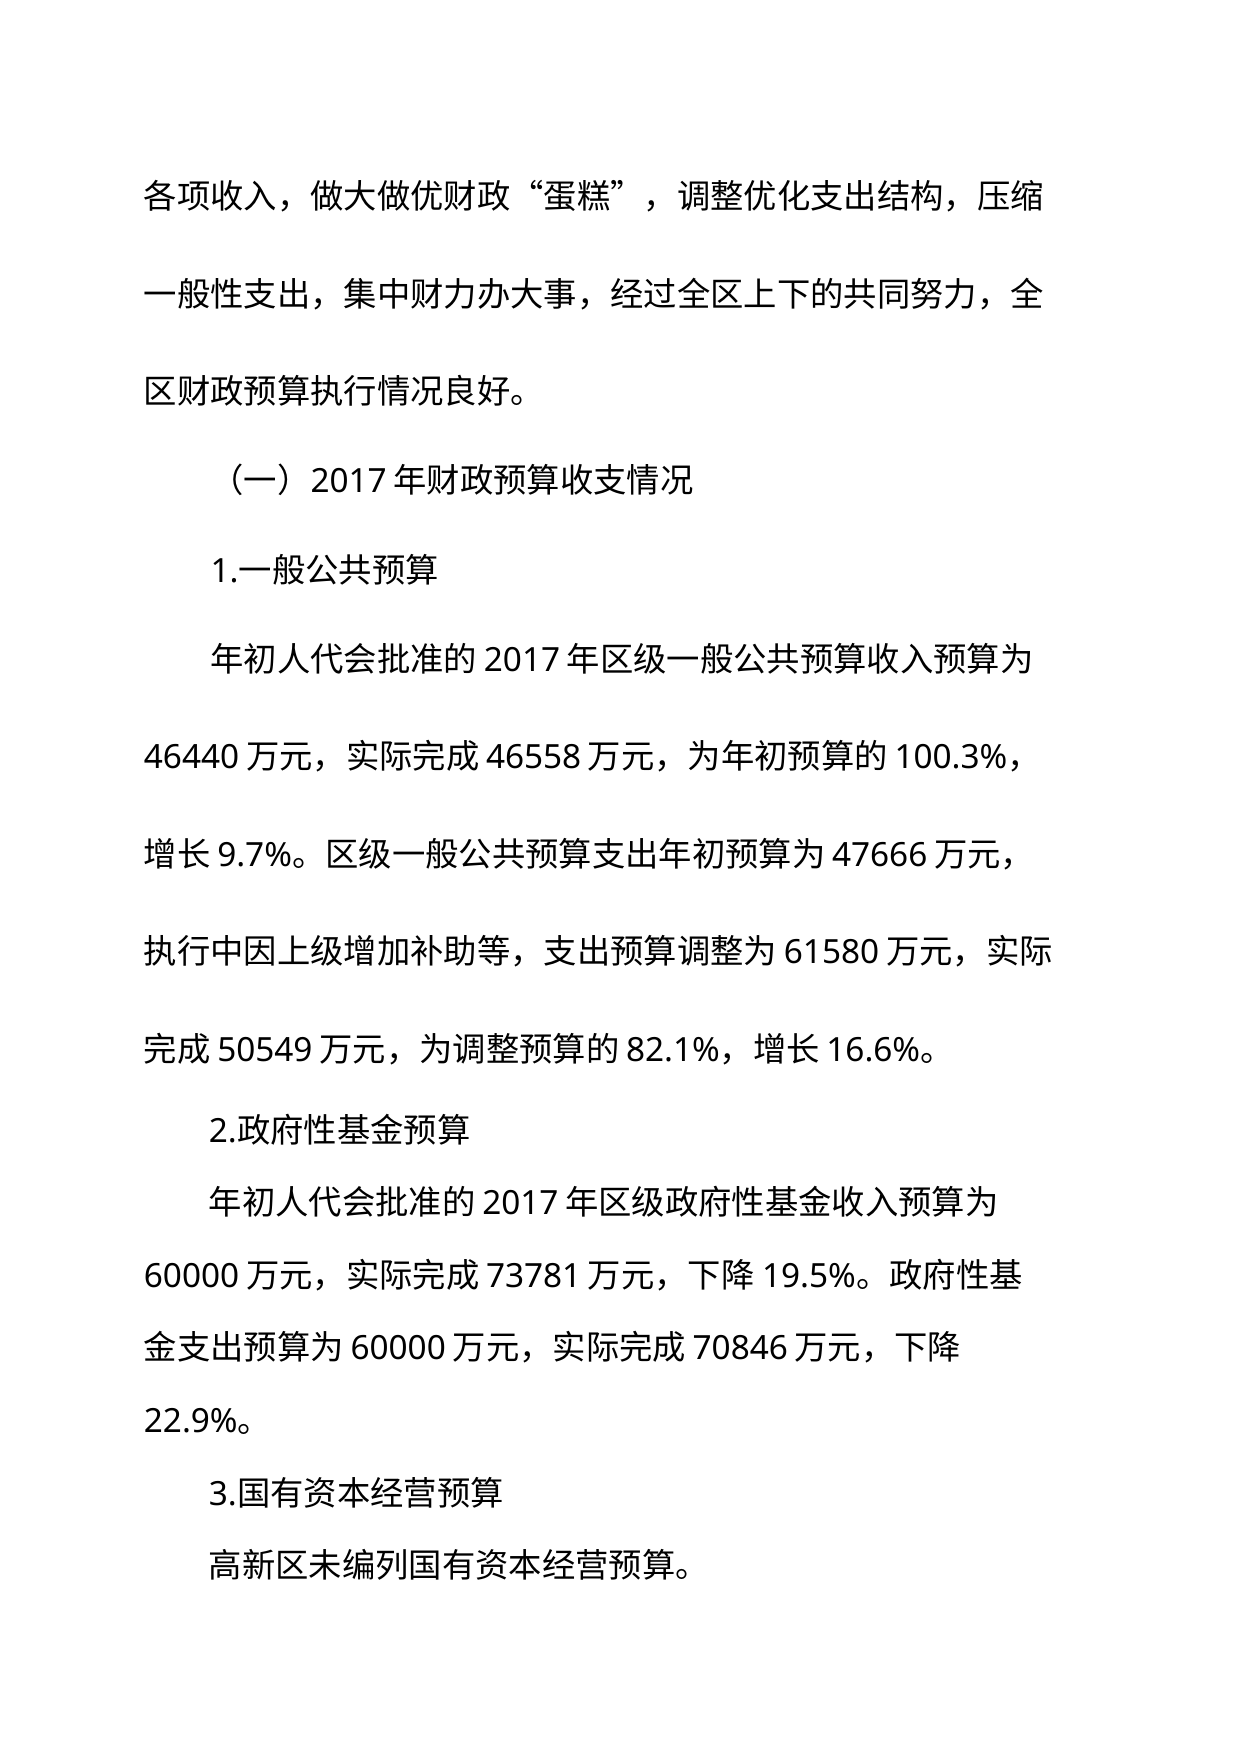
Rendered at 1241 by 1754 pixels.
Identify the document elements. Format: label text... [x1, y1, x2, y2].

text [144, 162, 1053, 422]
text 年初人代会批准的2017年区级政府性基金收入预算为60000万元，实际完成73781万元，下降 19.5%。政府性基金支出预算为60000万元，实际完成70846万元，下降 22.9%。 [144, 1176, 1053, 1442]
text 1.一般公共预算 [144, 535, 1053, 600]
text 年初人代会批准的2017年区级一般公共预算收入预算为46440万元，实际完成46558万元，为年初预算的100.3%，增长9.7%。区级一般公共预算支出年初预算为47666万元，执行中因上级增加补助等，支出预算调整为61580万元，实际完成50549万元，为调整预算的82.1%，增长16.6%。 [144, 624, 1053, 1079]
text 高新区未编列国有资本经营预算。 [144, 1539, 1053, 1587]
text （一）2017年财政预算收支情况 [144, 446, 1053, 511]
text 2.政府性基金预算 [144, 1103, 1053, 1152]
text 3.国有资本经营预算 [144, 1466, 1053, 1515]
